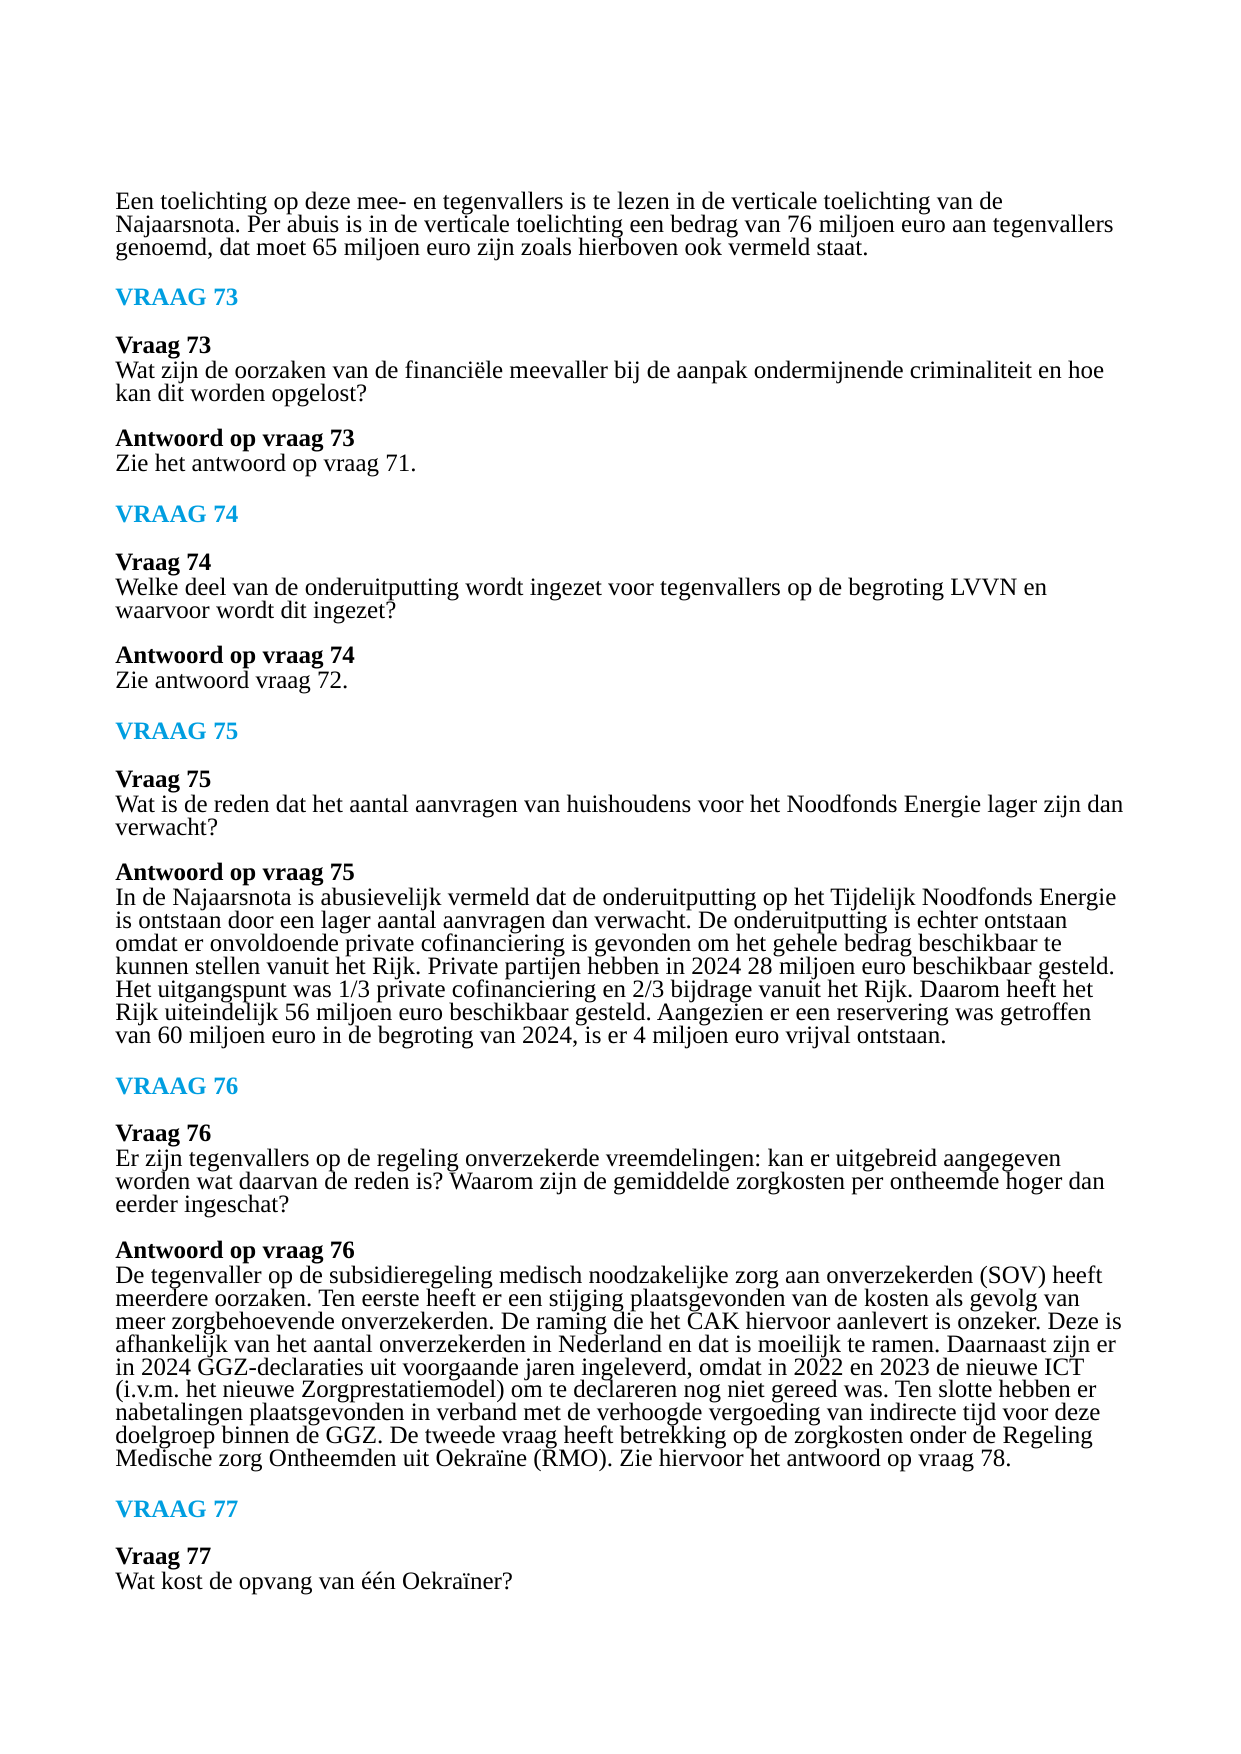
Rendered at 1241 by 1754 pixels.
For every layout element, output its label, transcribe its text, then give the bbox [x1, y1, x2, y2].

title Vraag 76 [115, 1071, 1125, 1099]
text Zie het antwoord op vraag 71. [115, 453, 1125, 476]
text Antwoord op vraag 73 [115, 428, 1125, 451]
title Vraag 75 [115, 716, 1125, 745]
text De tegenvaller op de subsidieregeling medisch noodzakelijke zorg aan onverzekerden (SOV) heeft meerdere oorzaken. Ten eerste heeft er een stijging plaatsgevonden van de kosten als gevolg van meer zorgbehoevende onverzekerden. De raming die het CAK hiervoor aanlevert is onzeker. Deze is afhankelijk van het aantal onverzekerden in Nederland en dat is moeilijk te ramen. Daarnaast zijn er in 2024 GGZ-declaraties uit voorgaande jaren ingeleverd, omdat in 2022 en 2023 de nieuwe ICT (i.v.m. het nieuwe Zorgprestatiemodel) om te declareren nog niet gereed was. Ten slotte hebben er nabetalingen plaatsgevonden in verband met de verhoogde vergoeding van indirecte tijd voor deze doelgroep binnen de GGZ. De tweede vraag heeft betrekking op de zorgkosten onder de Regeling Medische zorg Ontheemden uit Oekraïne (RMO). Zie hiervoor het antwoord op vraag 78. [115, 1265, 1125, 1471]
text Vraag 76 [115, 1123, 1125, 1146]
text Vraag 73 [115, 335, 1125, 358]
text Er zijn tegenvallers op de regeling onverzekerde vreemdelingen: kan er uitgebreid aangegeven worden wat daarvan de reden is? Waarom zijn de gemiddelde zorgkosten per ontheemde hoger dan eerder ingeschat? [115, 1148, 1125, 1217]
text Antwoord op vraag 76 [115, 1240, 1125, 1263]
title Vraag 77 [115, 1494, 1125, 1523]
title Vraag 74 [115, 499, 1125, 528]
text Wat kost de opvang van één Oekraïner? [115, 1571, 1125, 1594]
text Een toelichting op deze mee- en tegenvallers is te lezen in de verticale toelichting van de Najaarsnota. Per abuis is in de verticale toelichting een bedrag van 76 miljoen euro aan tegenvallers genoemd, dat moet 65 miljoen euro zijn zoals hierboven ook vermeld staat. [115, 191, 1125, 259]
text Zie antwoord vraag 72. [115, 671, 1125, 693]
text Vraag 75 [115, 769, 1125, 792]
text Welke deel van de onderuitputting wordt ingezet voor tegenvallers op de begroting LVVN en waarvoor wordt dit ingezet? [115, 577, 1125, 623]
text Antwoord op vraag 74 [115, 646, 1125, 668]
text Wat is de reden dat het aantal aanvragen van huishoudens voor het Noodfonds Energie lager zijn dan verwacht? [115, 794, 1125, 839]
text Wat zijn de oorzaken van de financiële meevaller bij de aanpak ondermijnende criminaliteit en hoe kan dit worden opgelost? [115, 360, 1125, 406]
text In de Najaarsnota is abusievelijk vermeld dat de onderuitputting op het Tijdelijk Noodfonds Energie is ontstaan door een lager aantal aanvragen dan verwacht. De onderuitputting is echter ontstaan omdat er onvoldoende private cofinanciering is gevonden om het gehele bedrag beschikbaar te kunnen stellen vanuit het Rijk. Private partijen hebben in 2024 28 miljoen euro beschikbaar gesteld. Het uitgangspunt was 1/3 private cofinanciering en 2/3 bijdrage vanuit het Rijk. Daarom heeft het Rijk uiteindelijk 56 miljoen euro beschikbaar gesteld. Aangezien er een reservering was getroffen van 60 miljoen euro in de begroting van 2024, is er 4 miljoen euro vrijval ontstaan. [115, 887, 1125, 1048]
text Vraag 74 [115, 552, 1125, 575]
text Antwoord op vraag 75 [115, 862, 1125, 885]
text Vraag 77 [115, 1546, 1125, 1569]
title Vraag 73 [115, 282, 1125, 311]
